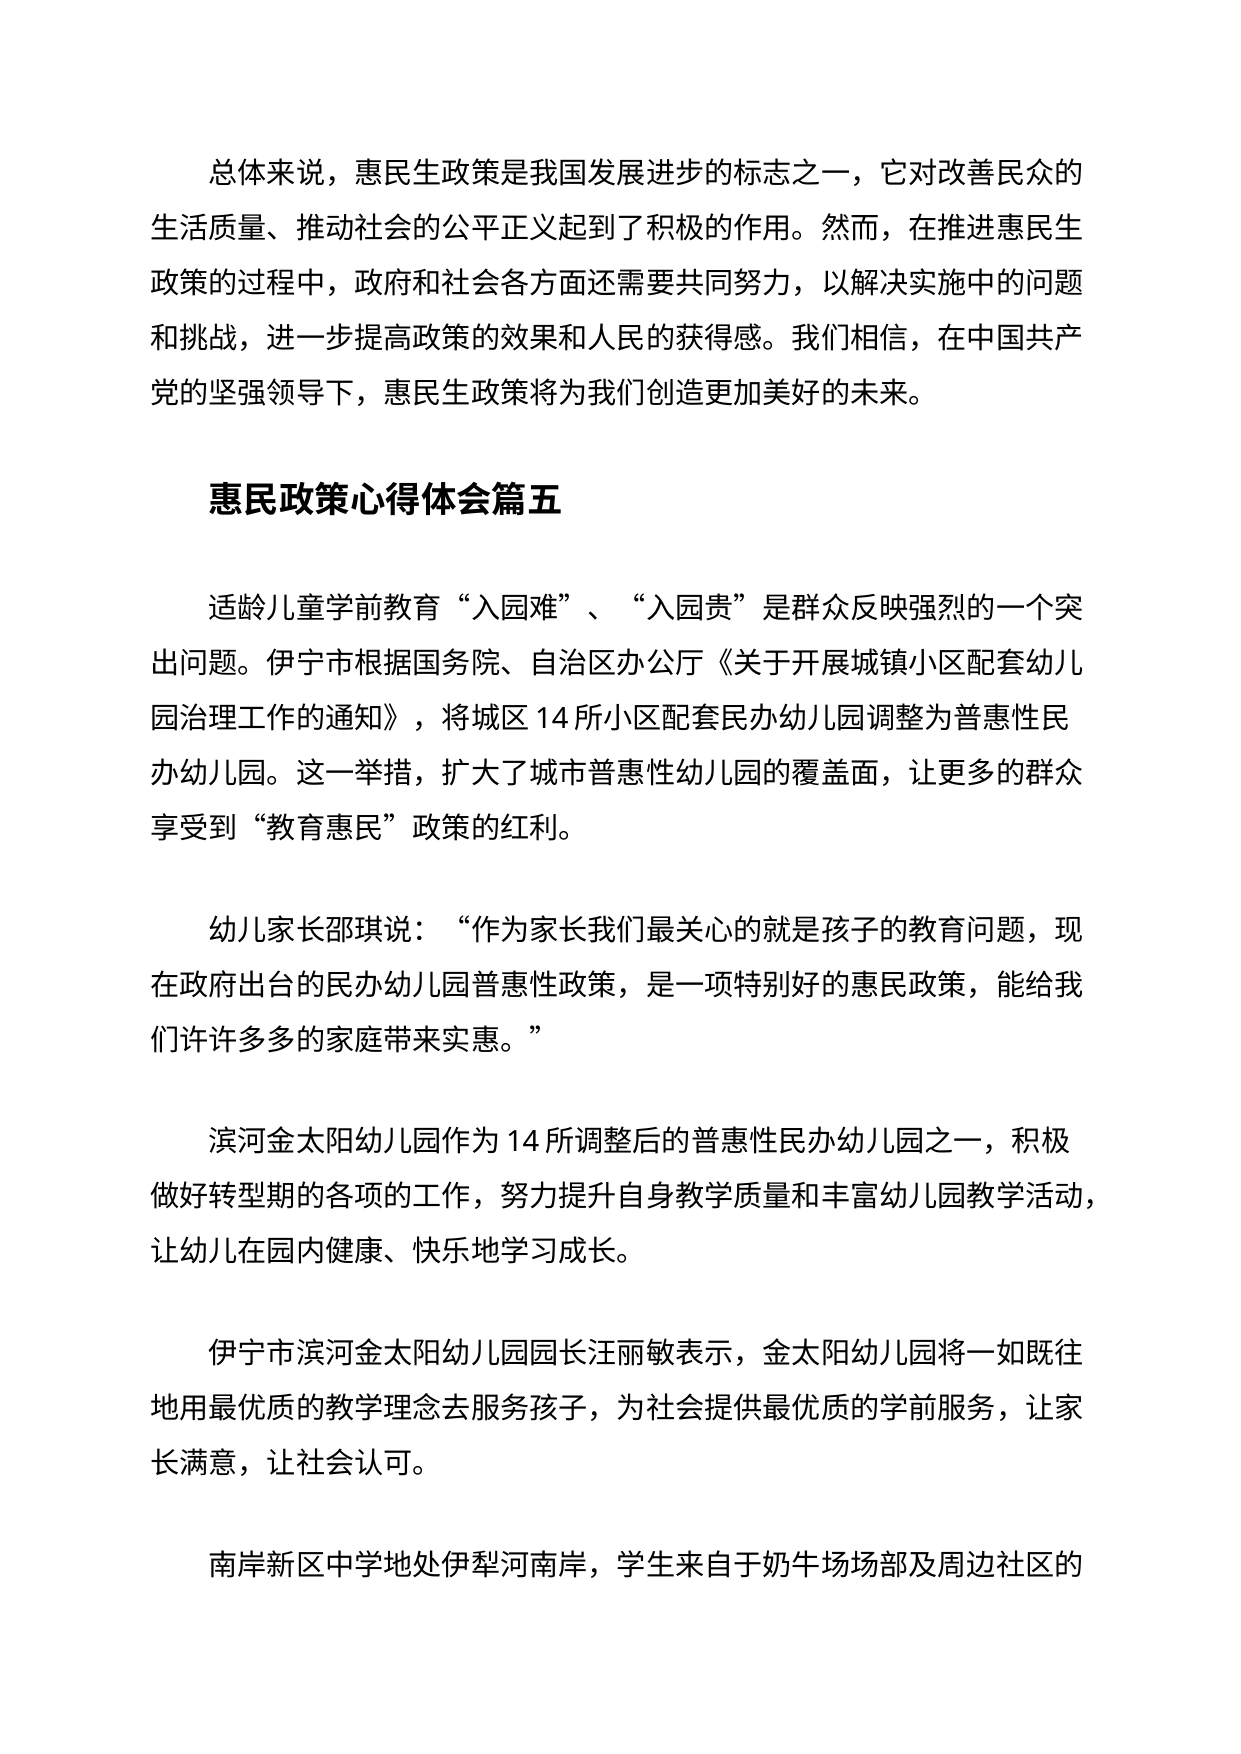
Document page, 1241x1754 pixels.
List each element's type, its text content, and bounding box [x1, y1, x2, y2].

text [150, 1541, 1090, 1583]
text 滨河金太阳幼儿园作为14所调整后的普惠性民办幼儿园之一，积极做好转型期的各项的工作，努力提升自身教学质量和丰富幼儿园教学活动，让幼儿在园内健康、快乐地学习成长。 [150, 1118, 1090, 1270]
text 幼儿家长邵琪说：“作为家长我们最关心的就是孩子的教育问题，现在政府出台的民办幼儿园普惠性政策，是一项特别好的惠民政策，能给我们许许多多的家庭带来实惠。” [150, 906, 1090, 1058]
text 惠民政策心得体会篇五 [150, 471, 1090, 523]
text 总体来说，惠民生政策是我国发展进步的标志之一，它对改善民众的生活质量、推动社会的公平正义起到了积极的作用。然而，在推进惠民生政策的过程中，政府和社会各方面还需要共同努力，以解决实施中的问题和挑战，进一步提高政策的效果和人民的获得感。我们相信，在中国共产党的坚强领导下，惠民生政策将为我们创造更加美好的未来。 [150, 150, 1090, 412]
text 适龄儿童学前教育“入园难”、“入园贵”是群众反映强烈的一个突出问题。伊宁市根据国务院、自治区办公厅《关于开展城镇小区配套幼儿园治理工作的通知》，将城区14所小区配套民办幼儿园调整为普惠性民办幼儿园。这一举措，扩大了城市普惠性幼儿园的覆盖面，让更多的群众享受到“教育惠民”政策的红利。 [150, 585, 1090, 847]
text 伊宁市滨河金太阳幼儿园园长汪丽敏表示，金太阳幼儿园将一如既往地用最优质的教学理念去服务孩子，为社会提供最优质的学前服务，让家长满意，让社会认可。 [150, 1329, 1090, 1482]
